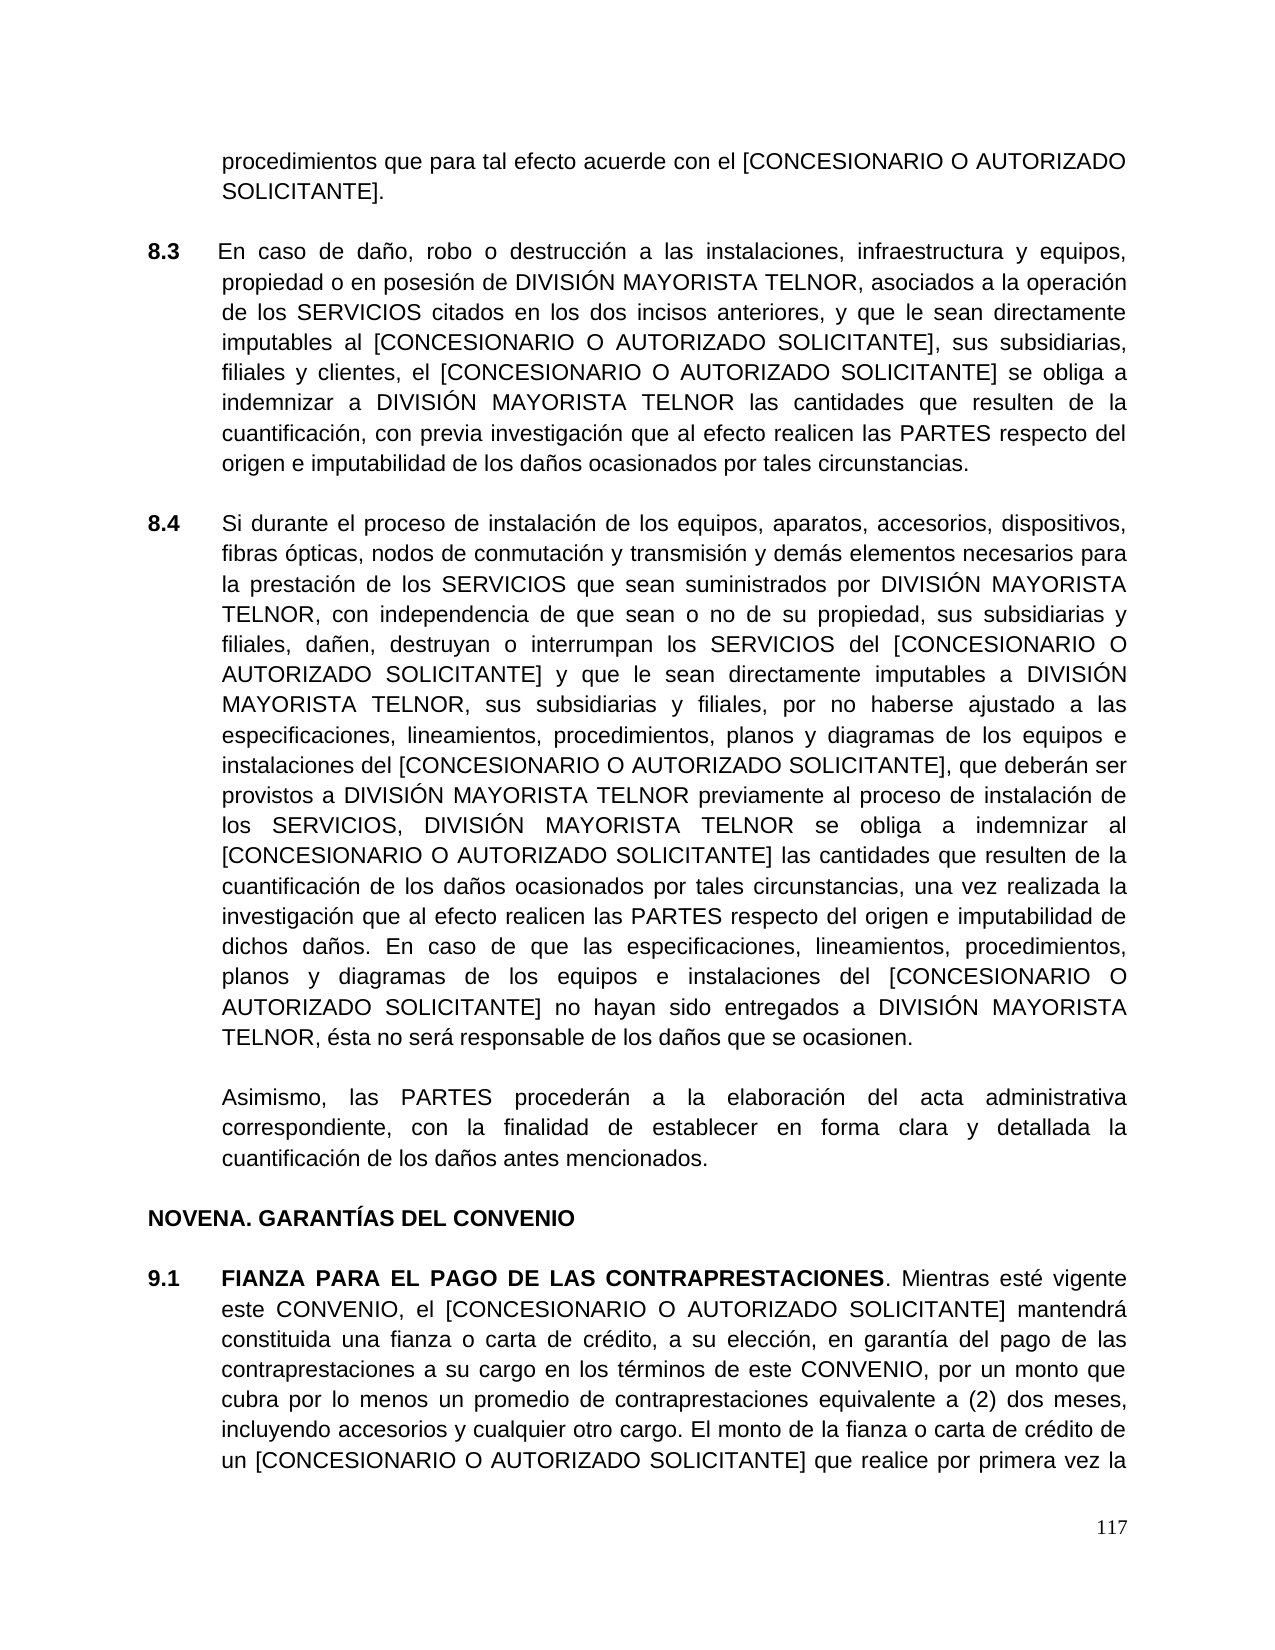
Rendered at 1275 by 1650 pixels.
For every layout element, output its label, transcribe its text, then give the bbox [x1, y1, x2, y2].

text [148, 1265, 1127, 1473]
text 8.4 Si durante el proceso de instalación de los equipos, aparatos, accesorios, dispositivos, fibras ópticas, nodos de conmutación y transmisión y demás elementos necesarios para la prestación de los SERVICIOS que sean suministrados por DIVISIÓN MAYORISTA TELNOR, con independencia de que sean o no de su propiedad, sus subsidiarias y filiales, dañen, destruyan o interrumpan los SERVICIOS del [CONCESIONARIO O AUTORIZADO SOLICITANTE] y que le sean directamente imputables a DIVISIÓN MAYORISTA TELNOR, sus subsidiarias y filiales, por no haberse ajustado a las especificaciones, lineamientos, procedimientos, planos y diagramas de los equipos e instalaciones del [CONCESIONARIO O AUTORIZADO SOLICITANTE], que deberán ser provistos a DIVISIÓN MAYORISTA TELNOR previamente al proceso de instalación de los SERVICIOS, DIVISIÓN MAYORISTA TELNOR se obliga a indemnizar al [CONCESIONARIO O AUTORIZADO SOLICITANTE] las cantidades que resulten de la cuantificación de los daños ocasionados por tales circunstancias, una vez realizada la investigación que al efecto realicen las PARTES respecto del origen e imputabilidad de dichos daños. En caso de que las especificaciones, lineamientos, procedimientos, planos y diagramas de los equipos e instalaciones del [CONCESIONARIO O AUTORIZADO SOLICITANTE] no hayan sido entregados a DIVISIÓN MAYORISTA TELNOR, ésta no será responsable de los daños que se ocasionen. [148, 510, 1127, 1050]
text NOVENA. GARANTÍAS DEL CONVENIO [148, 1205, 1127, 1231]
text 8.3 En caso de daño, robo o destrucción a las instalaciones, infraestructura y equipos, propiedad o en posesión de DIVISIÓN MAYORISTA TELNOR, asociados a la operación de los SERVICIOS citados en los dos incisos anteriores, y que le sean directamente imputables al [CONCESIONARIO O AUTORIZADO SOLICITANTE], sus subsidiarias, filiales y clientes, el [CONCESIONARIO O AUTORIZADO SOLICITANTE] se obliga a indemnizar a DIVISIÓN MAYORISTA TELNOR las cantidades que resulten de la cuantificación, con previa investigación que al efecto realicen las PARTES respecto del origen e imputabilidad de los daños ocasionados por tales circunstancias. [148, 238, 1127, 476]
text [148, 148, 1127, 204]
text Asimismo, las PARTES procederán a la elaboración del acta administrativa correspondiente, con la finalidad de establecer en forma clara y detallada la cuantificación de los daños antes mencionados. [222, 1084, 1127, 1171]
